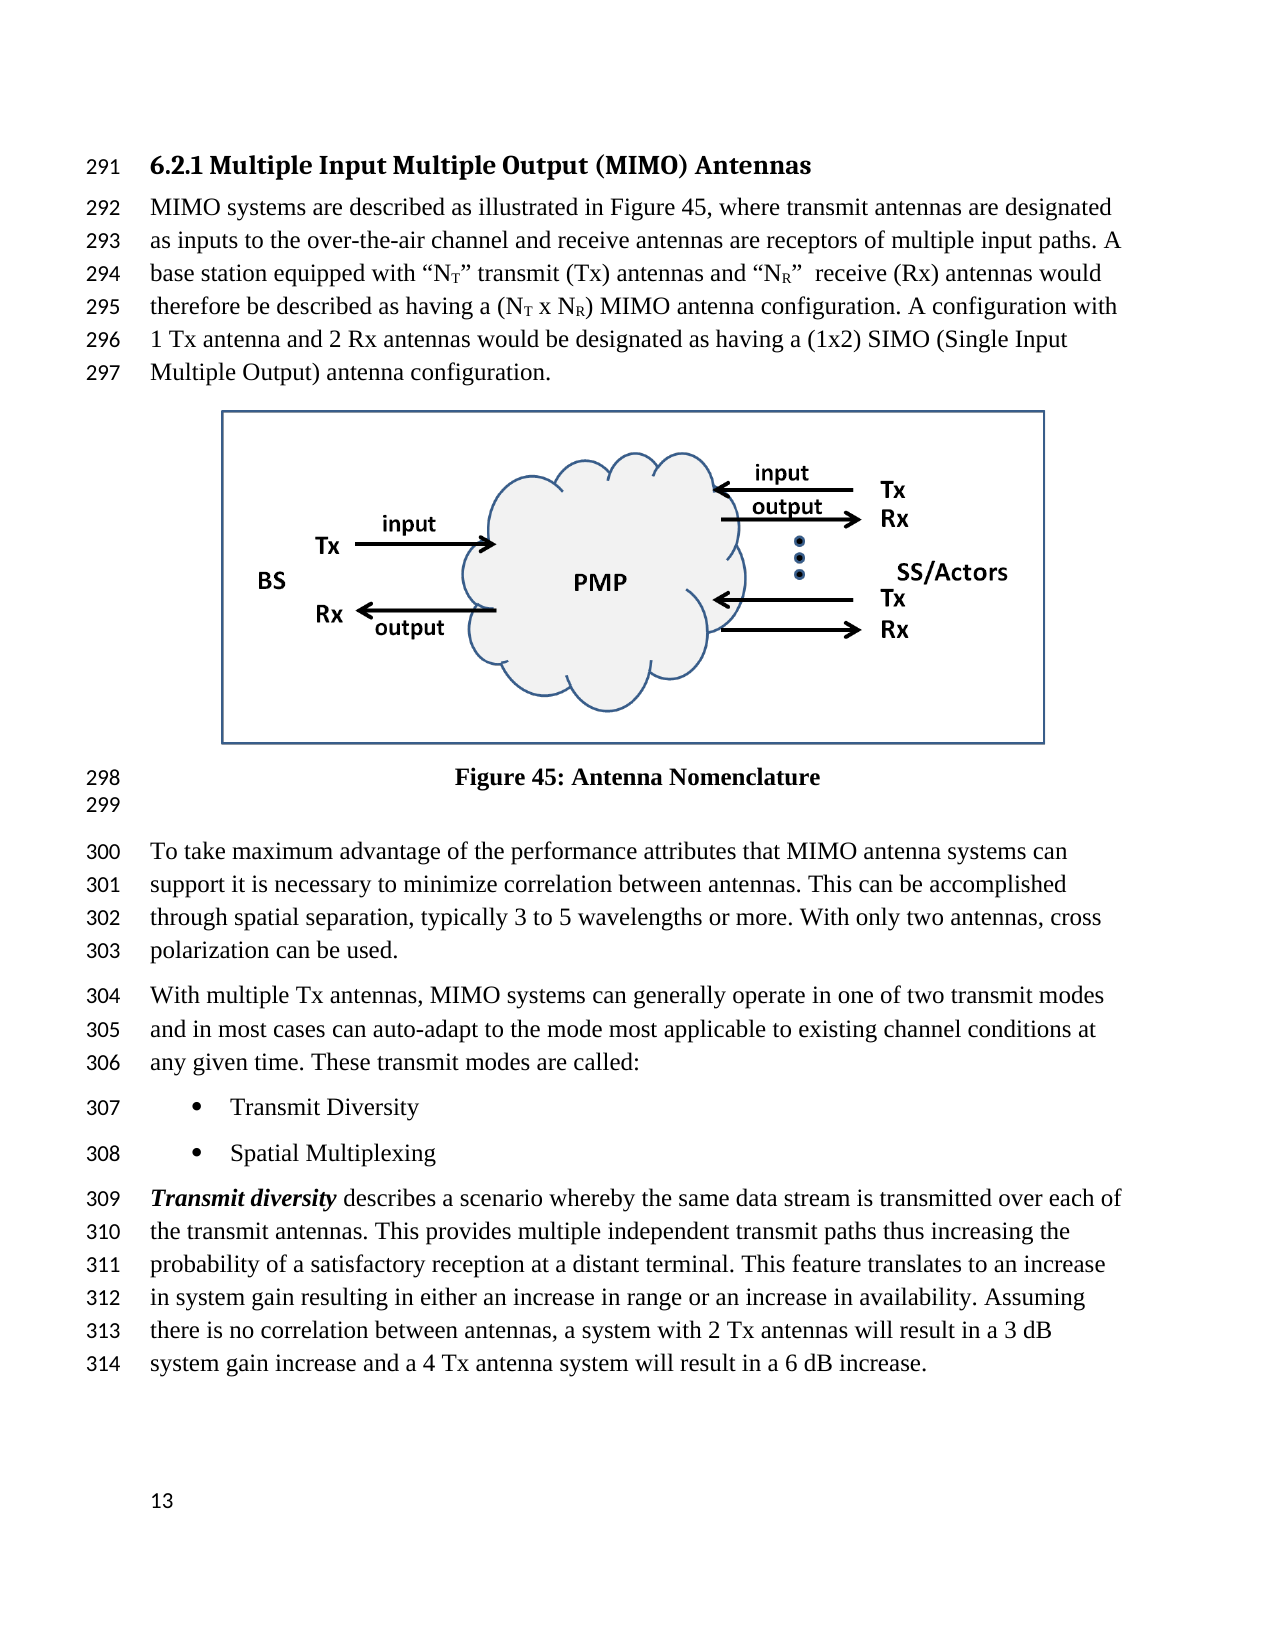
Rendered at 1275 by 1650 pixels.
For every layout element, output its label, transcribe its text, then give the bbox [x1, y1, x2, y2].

picture [220, 409, 1046, 745]
subtitle 6.2.1 Multiple Input Multiple Output (MIMO) Antennas [150, 150, 1125, 181]
text Transmit diversity describes a scenario whereby the same data stream is transmitted over each of the transmit antennas. This provides multiple independent transmit paths thus increasing the probability of a satisfactory reception at a distant terminal. This feature translates to an increase in system gain resulting in either an increase in range or an increase in availability. Assuming there is no correlation between antennas, a system with 2 Tx antennas will result in a 3 dB system gain increase and a 4 Tx antenna system will result in a 6 dB increase. [150, 1183, 1125, 1377]
text With multiple Tx antennas, MIMO systems can generally operate in one of two transmit modes and in most cases can auto-adapt to the mode most applicable to existing channel conditions at any given time. These transmit modes are called: [150, 981, 1125, 1075]
text To take maximum advantage of the performance attributes that MIMO antenna systems can support it is necessary to minimize correlation between antennas. This can be accomplished through spatial separation, typically 3 to 5 wavelengths or more. With only two antennas, cross polarization can be used. [150, 836, 1125, 964]
list Transmit Diversity [192, 1092, 1125, 1121]
list Spatial Multiplexing [192, 1138, 1125, 1166]
text MIMO systems are described as illustrated in Figure 45, where transmit antennas are designated as inputs to the over-the-air channel and receive antennas are receptors of multiple input paths. A base station equipped with “NT” transmit (Tx) antennas and “NR” receive (Rx) antennas would therefore be described as having a (NT x NR) MIMO antenna configuration. A configuration with 1 Tx antenna and 2 Rx antennas would be designated as having a (1x2) SIMO (Single Input Multiple Output) antenna configuration. [150, 192, 1125, 386]
